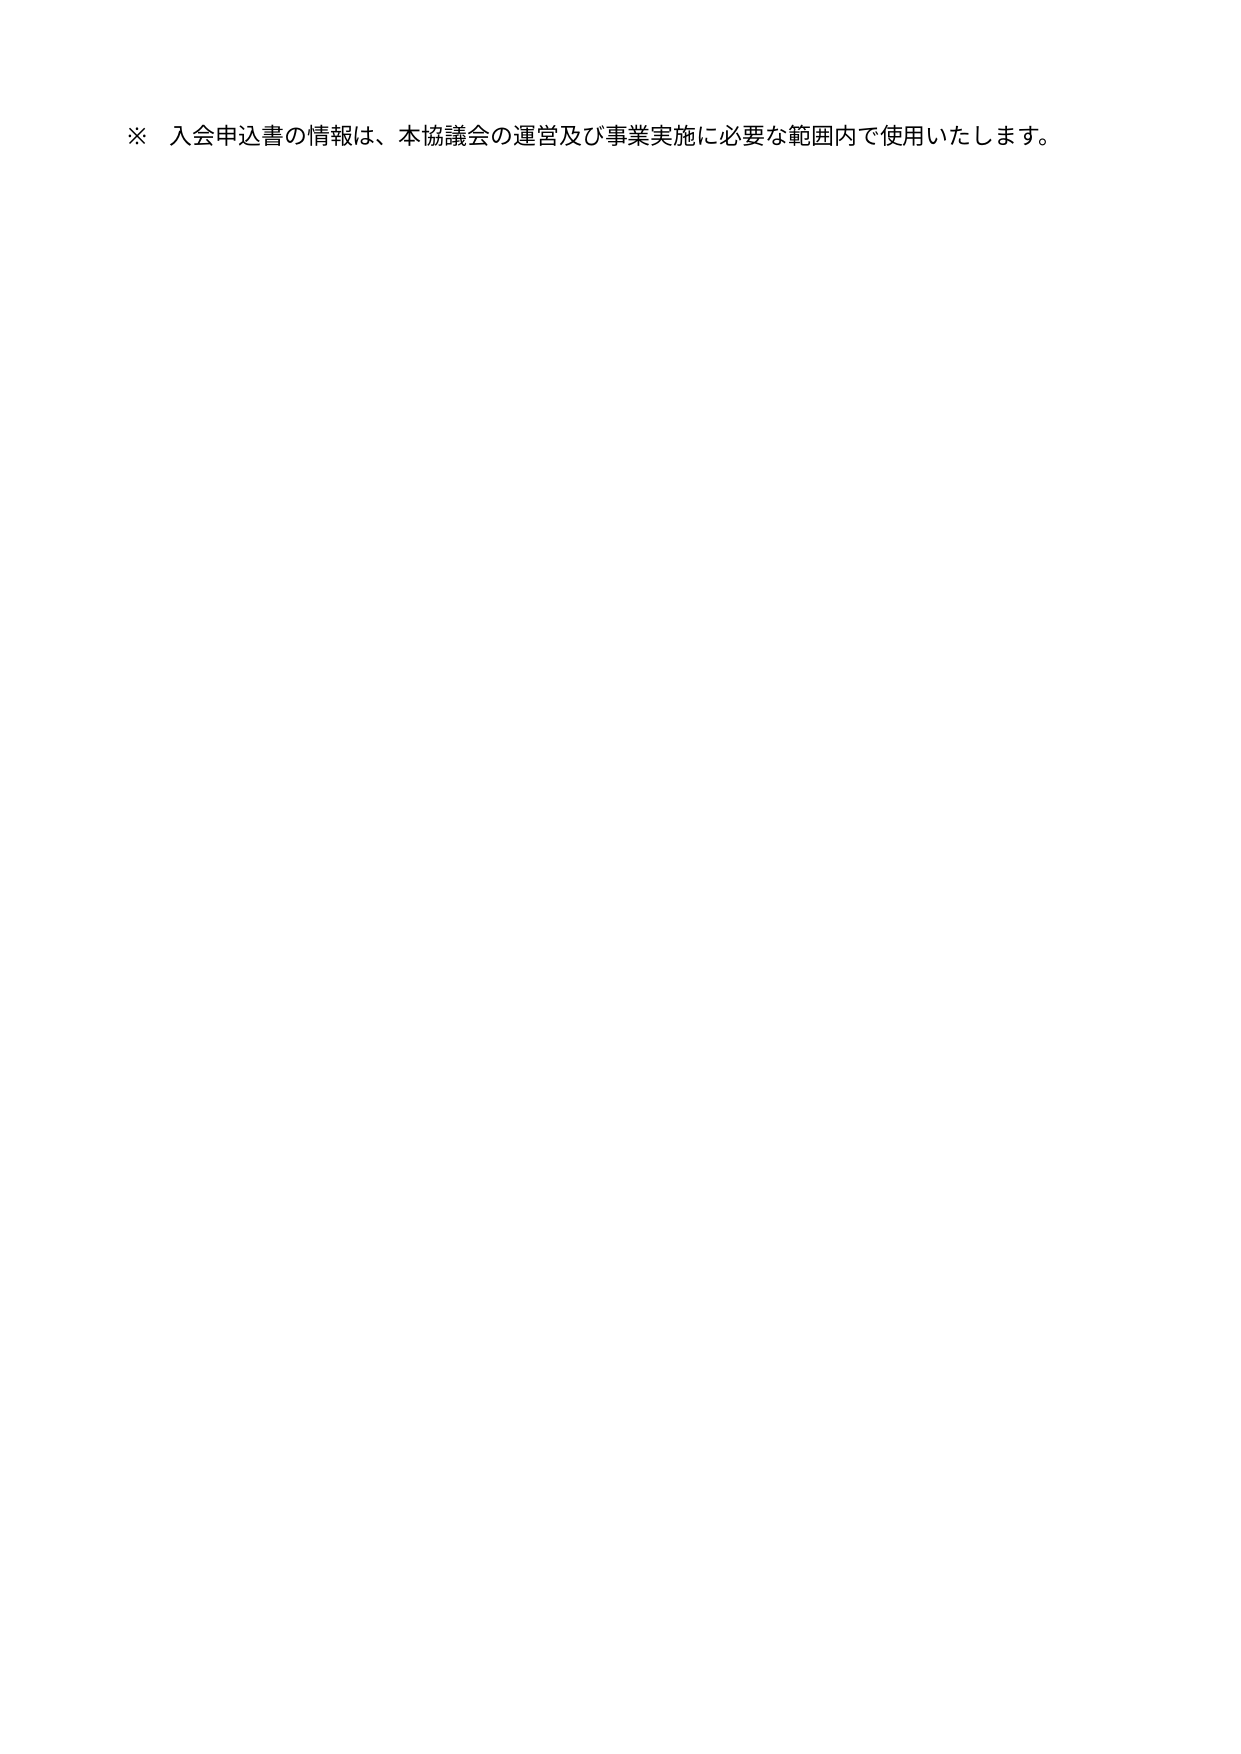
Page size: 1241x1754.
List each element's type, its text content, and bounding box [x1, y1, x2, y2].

text ※ 入会申込書の情報は、本協議会の運営及び事業実施に必要な範囲内で使用いたします。 [116, 118, 1152, 151]
